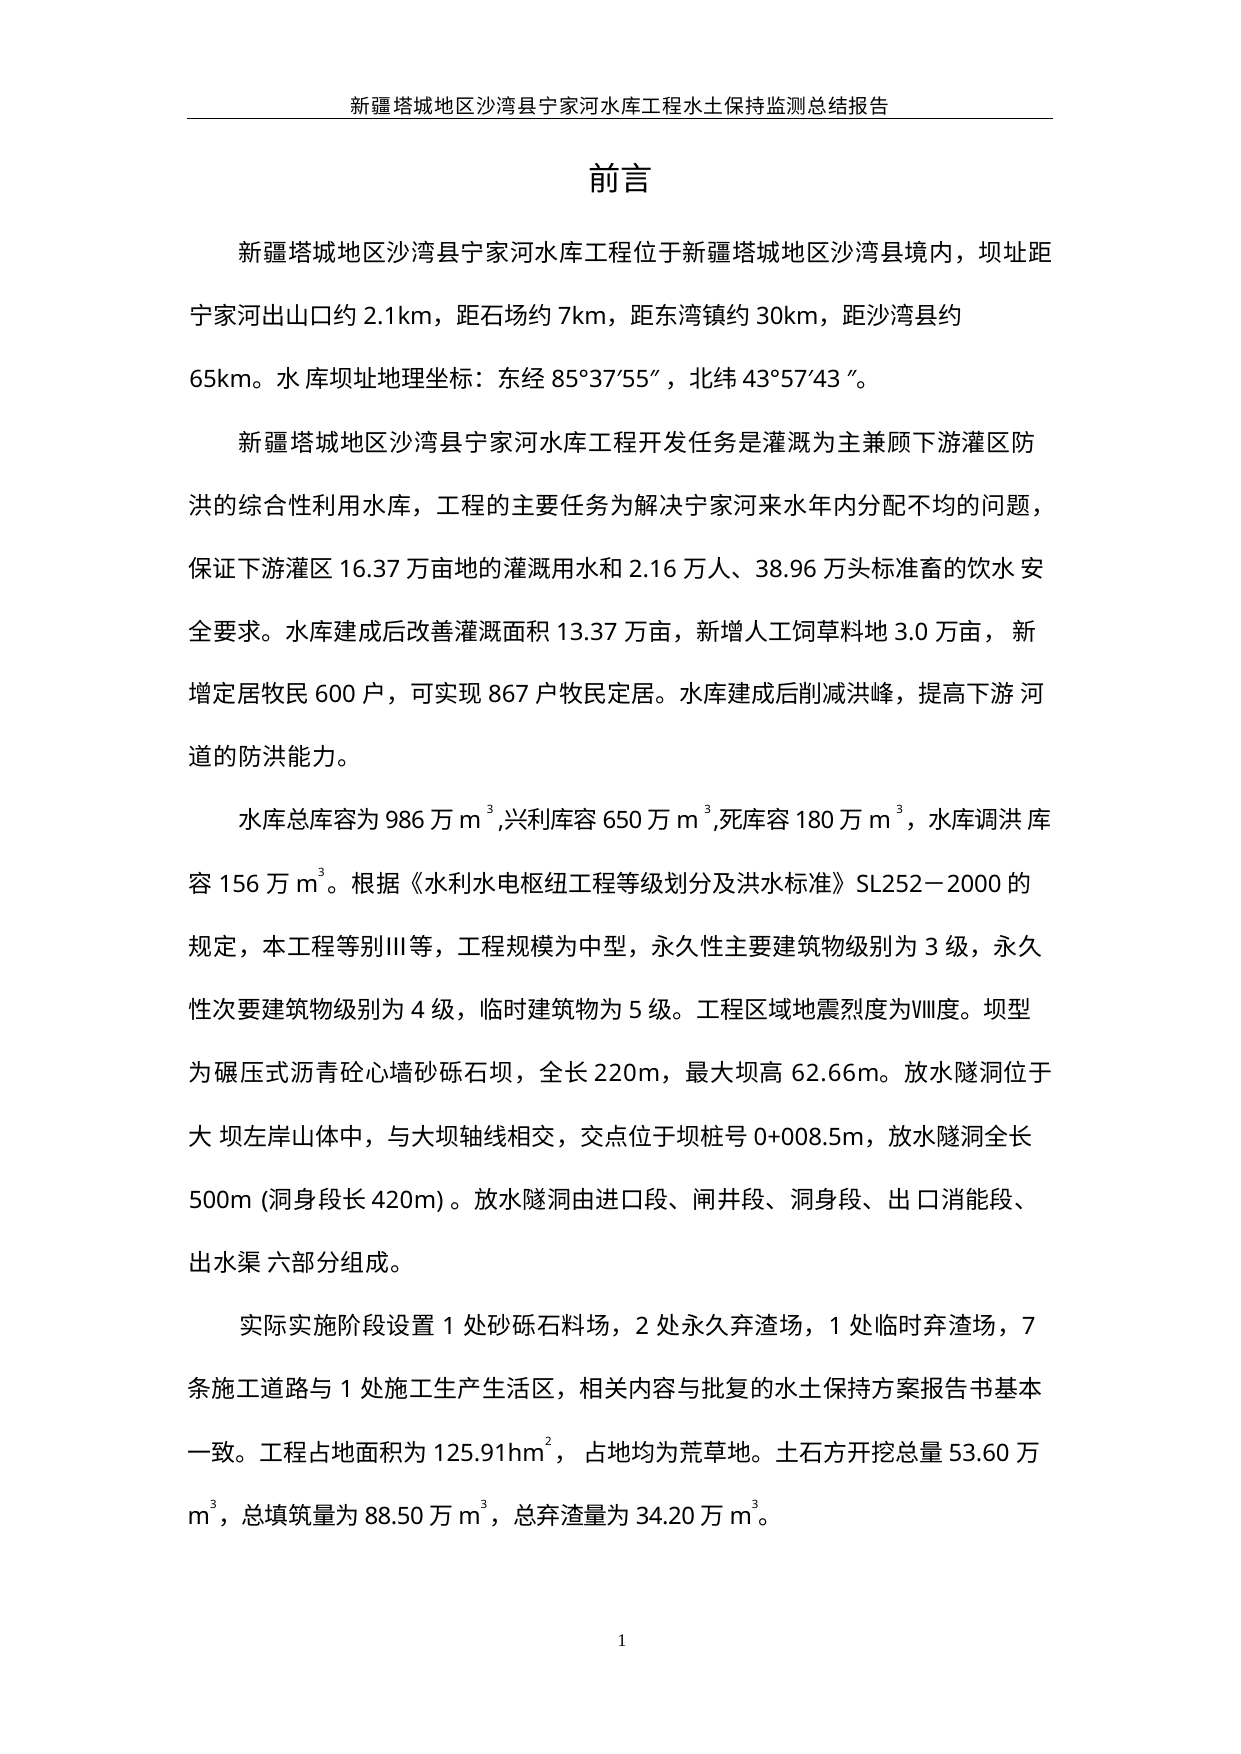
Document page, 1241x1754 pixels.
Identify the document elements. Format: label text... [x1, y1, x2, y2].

text 新疆塔城地区沙湾县宁家河水库工程位于新疆塔城地区沙湾县境内，坝址距 宁家河出山口约 2.1km，距石场约 7km，距东湾镇约 30km，距沙湾县约 65km。水 库坝址地理坐标：东经 85°37′55″ ，北纬 43°57′43 ″。 [189, 234, 1053, 395]
text 前言 [588, 155, 1057, 199]
text 新疆塔城地区沙湾县宁家河水库工程开发任务是灌溉为主兼顾下游灌区防 洪的综合性利用水库，工程的主要任务为解决宁家河来水年内分配不均的问题， 保证下游灌区 16.37 万亩地的灌溉用水和 2.16 万人、38.96 万头标准畜的饮水 安全要求。水库建成后改善灌溉面积 13.37 万亩，新增人工饲草料地 3.0 万亩， 新增定居牧民 600 户，可实现 867 户牧民定居。水库建成后削减洪峰，提高下游 河道的防洪能力。 [189, 424, 1057, 773]
text 水库总库容为 986 万 m 3 ,兴利库容 650 万 m 3 ,死库容 180 万 m 3 ，水库调洪 库容 156 万 m3 。根据《水利水电枢纽工程等级划分及洪水标准》SL252－2000 的 规定，本工程等别Ⅲ等，工程规模为中型，永久性主要建筑物级别为 3 级，永久 性次要建筑物级别为 4 级，临时建筑物为 5 级。工程区域地震烈度为Ⅷ度。坝型 为碾压式沥青砼心墙砂砾石坝，全长220m，最大坝高 62.66m。放水隧洞位于大 坝左岸山体中，与大坝轴线相交，交点位于坝桩号 0+008.5m，放水隧洞全长 500m (洞身段长420m) 。放水隧洞由进口段、闸井段、洞身段、出 口消能段、出水渠 六部分组成。 [189, 801, 1053, 1278]
text 实际实施阶段设置 1 处砂砾石料场，2 处永久弃渣场，1 处临时弃渣场，7 条施工道路与 1 处施工生产生活区，相关内容与批复的水土保持方案报告书基本 一致。工程占地面积为 125.91hm2 ， 占地均为荒草地。土石方开挖总量 53.60 万 m3 ，总填筑量为 88.50 万 m3 ，总弃渣量为 34.20 万 m3。 [187, 1307, 1053, 1532]
